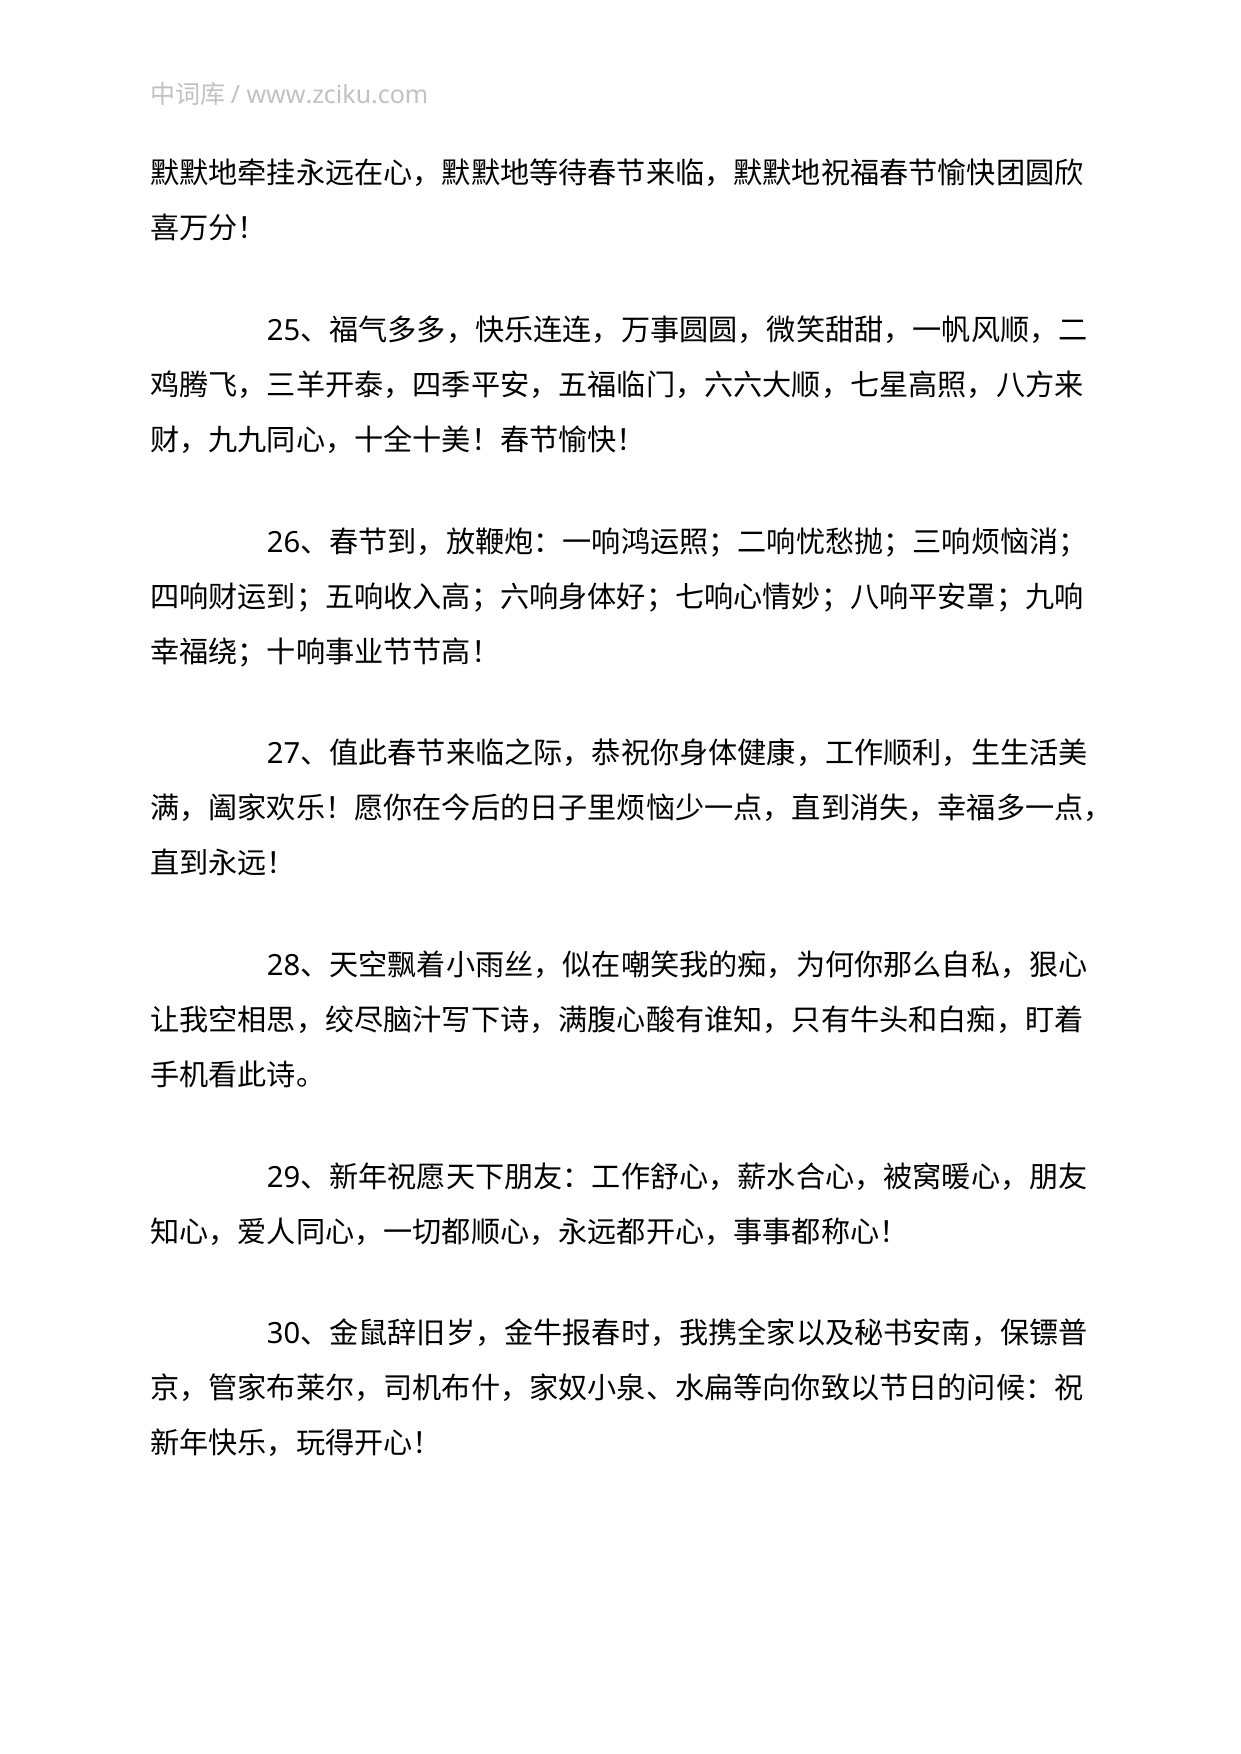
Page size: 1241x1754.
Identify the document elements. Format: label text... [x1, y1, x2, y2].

text 27、值此春节来临之际，恭祝你身体健康，工作顺利，生生活美满，阖家欢乐！愿你在今后的日子里烦恼少一点，直到消失，幸福多一点，直到永远！ [150, 730, 1090, 882]
text 26、春节到，放鞭炮：一响鸿运照；二响忧愁抛；三响烦恼消；四响财运到；五响收入高；六响身体好；七响心情妙；八响平安罩；九响幸福绕；十响事业节节高！ [150, 518, 1090, 671]
text 30、金鼠辞旧岁，金牛报春时，我携全家以及秘书安南，保镖普京，管家布莱尔，司机布什，家奴小泉、水扁等向你致以节日的问候：祝新年快乐，玩得开心！ [150, 1310, 1090, 1462]
text 29、新年祝愿天下朋友：工作舒心，薪水合心，被窝暖心，朋友知心，爱人同心，一切都顺心，永远都开心，事事都称心！ [150, 1153, 1090, 1251]
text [150, 150, 1090, 247]
text 28、天空飘着小雨丝，似在嘲笑我的痴，为何你那么自私，狠心让我空相思，绞尽脑汁写下诗，满腹心酸有谁知，只有牛头和白痴，盯着手机看此诗。 [150, 942, 1090, 1094]
text 25、福气多多，快乐连连，万事圆圆，微笑甜甜，一帆风顺，二鸡腾飞，三羊开泰，四季平安，五福临门，六六大顺，七星高照，八方来财，九九同心，十全十美！春节愉快！ [150, 307, 1090, 459]
